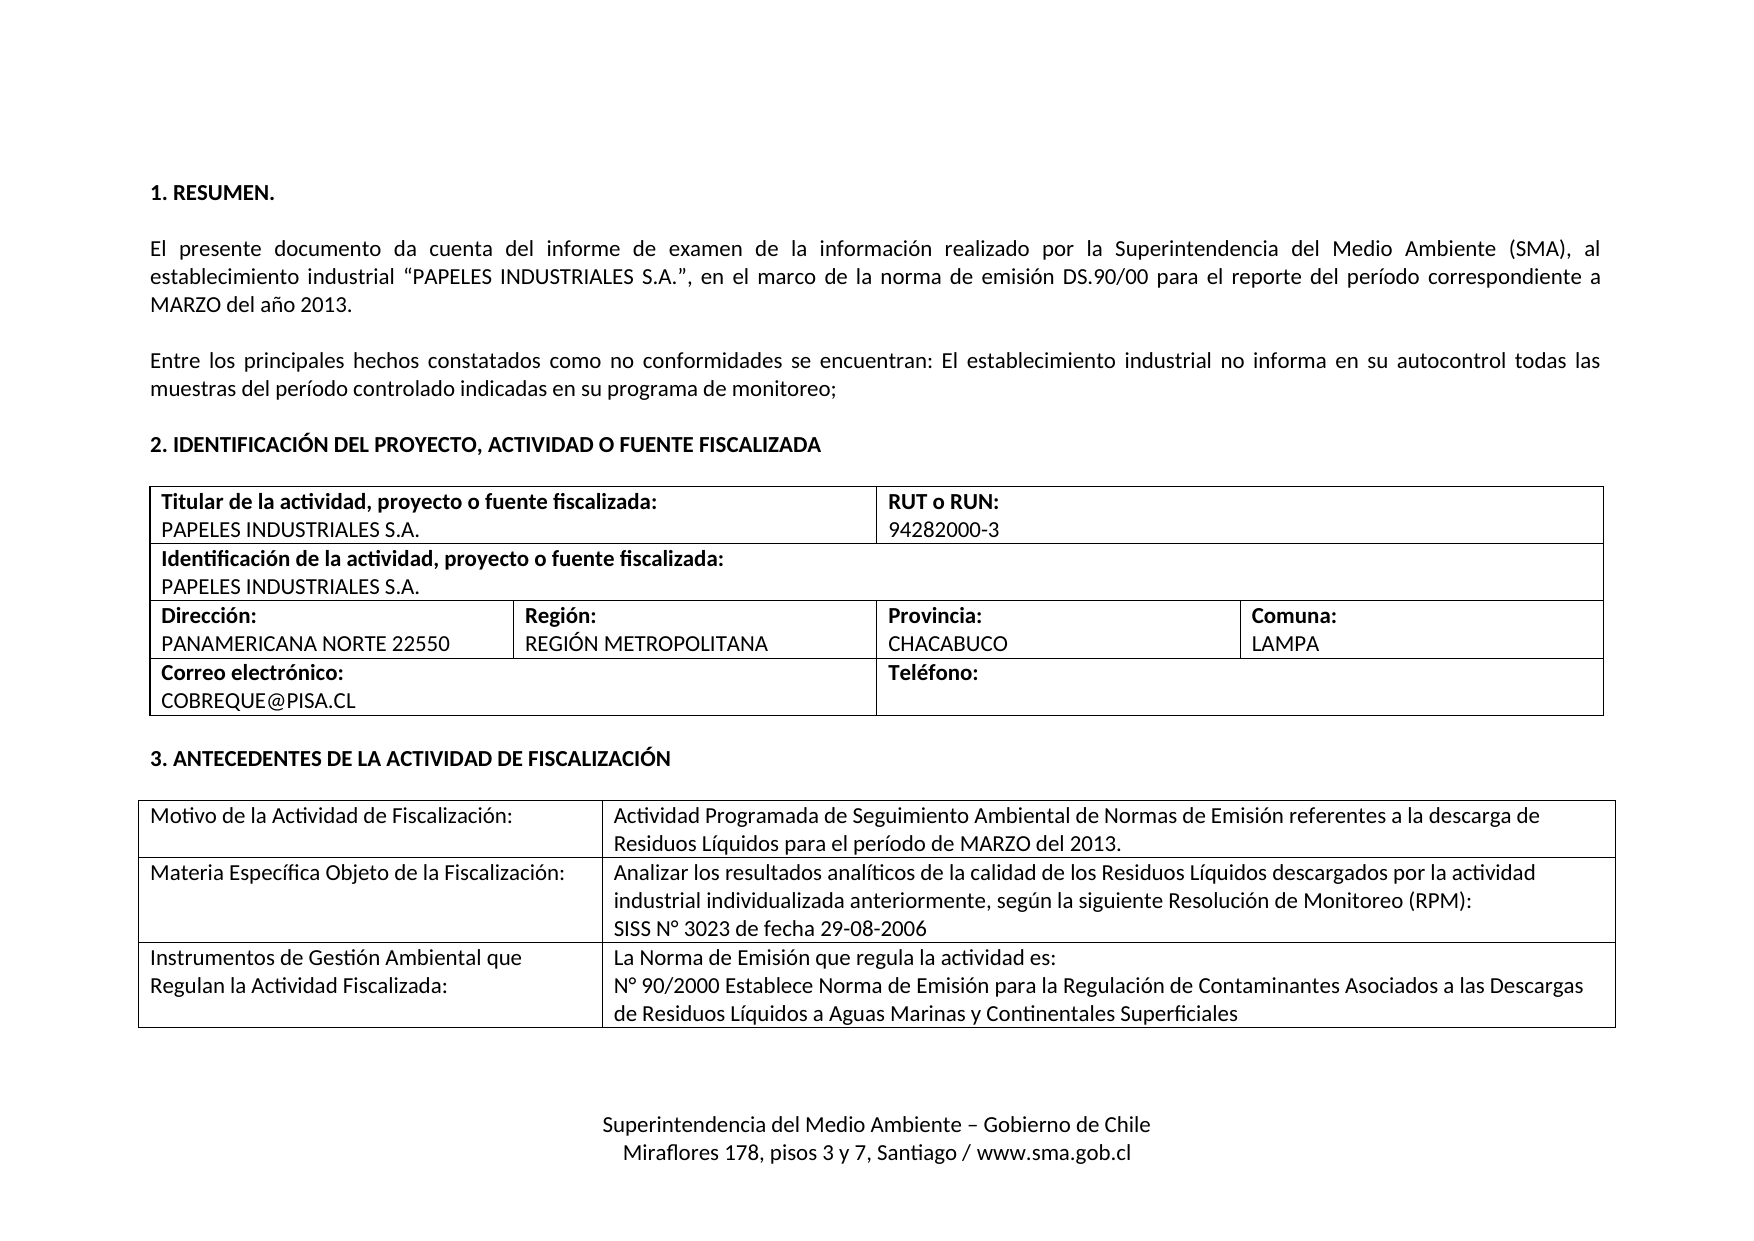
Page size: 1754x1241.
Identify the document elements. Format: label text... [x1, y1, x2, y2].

table_cell Correo electrónico: COBREQUE@PISA.CL [151, 659, 876, 714]
table_cell Instrumentos de Gestión Ambiental que Regulan la Actividad Fiscalizada: [139, 943, 602, 1027]
text 2. IDENTIFICACIÓN DEL PROYECTO, ACTIVIDAD O FUENTE FISCALIZADA [150, 402, 1604, 458]
table_cell Materia Específica Objeto de la Fiscalización: [139, 858, 602, 942]
table_cell La Norma de Emisión que regula la actividad es: N° 90/2000 Establece Norma de Emisión para la Regulación de Contaminantes Asociados a las Descargas de Residuos Líquidos a Aguas Marinas y Continentales Superficiales [603, 943, 1615, 1027]
table_header Actividad Programada de Seguimiento Ambiental de Normas de Emisión referentes a la descarga de Residuos Líquidos para el período de MARZO del 2013. [603, 801, 1615, 857]
table_cell Comuna: LAMPA [1241, 601, 1603, 657]
table_header RUT o RUN: 94282000-3 [877, 487, 1603, 543]
text El presente documento da cuenta del informe de examen de la información realizado por la Superintendencia del Medio Ambiente (SMA), al establecimiento industrial “PAPELES INDUSTRIALES S.A.”, en el marco de la norma de emisión DS.90/00 para el reporte del período correspondiente a MARZO del año 2013. [150, 206, 1604, 318]
text Entre los principales hechos constatados como no conformidades se encuentran: El establecimiento industrial no informa en su autocontrol todas las muestras del período controlado indicadas en su programa de monitoreo; [150, 318, 1604, 402]
table_cell Dirección: PANAMERICANA NORTE 22550 [151, 601, 513, 657]
table_header Motivo de la Actividad de Fiscalización: [139, 801, 602, 857]
text 3. ANTECEDENTES DE LA ACTIVIDAD DE FISCALIZACIÓN [150, 716, 1604, 772]
table_cell Identificación de la actividad, proyecto o fuente fiscalizada: PAPELES INDUSTRIALES S.A. [151, 544, 1603, 600]
table_header Titular de la actividad, proyecto o fuente fiscalizada: PAPELES INDUSTRIALES S.A. [151, 487, 876, 543]
text 1. RESUMEN. [150, 150, 1604, 206]
table_cell Provincia: CHACABUCO [877, 601, 1240, 657]
table_cell Teléfono: [877, 659, 1603, 714]
table_cell Región: REGIÓN METROPOLITANA [514, 601, 876, 657]
table_cell Analizar los resultados analíticos de la calidad de los Residuos Líquidos descargados por la actividad industrial individualizada anteriormente, según la siguiente Resolución de Monitoreo (RPM): SISS N° 3023 de fecha 29-08-2006 [603, 858, 1615, 942]
